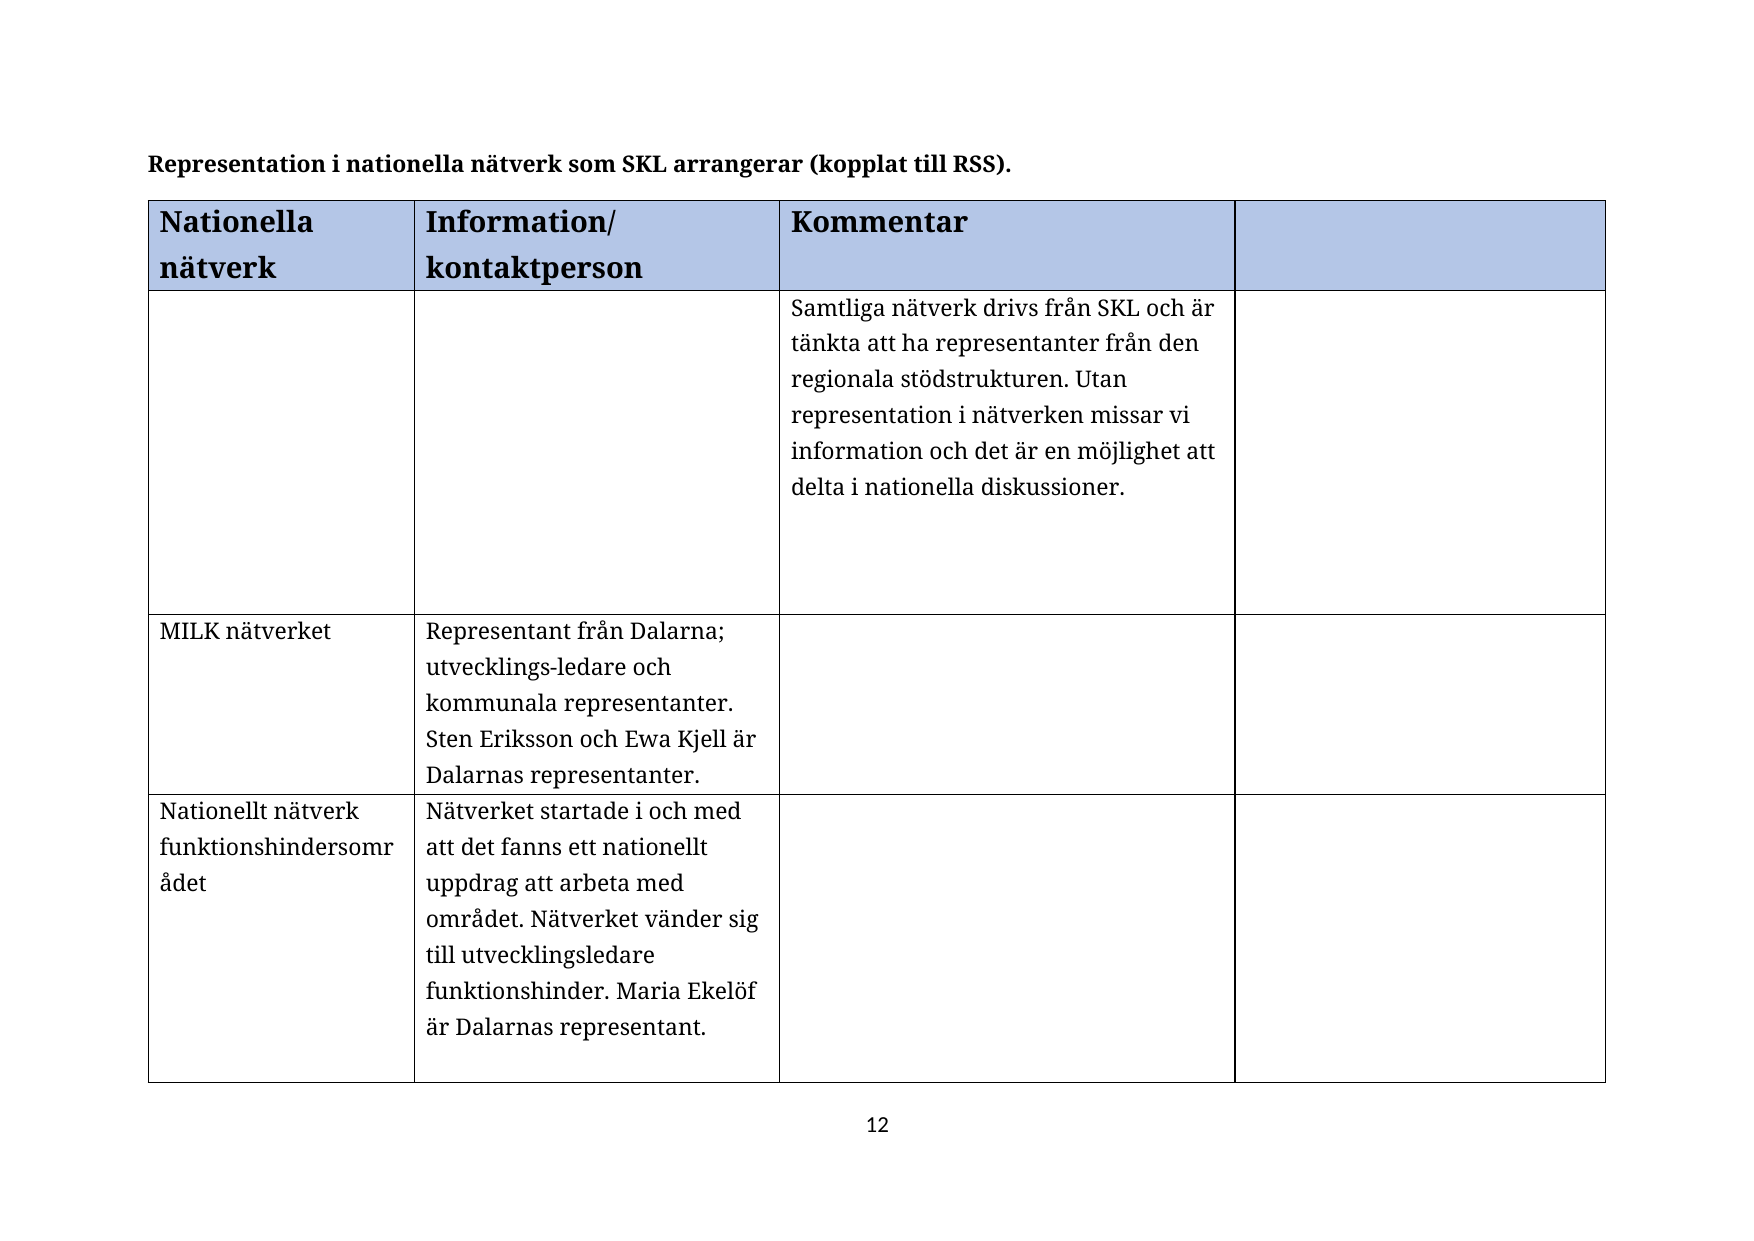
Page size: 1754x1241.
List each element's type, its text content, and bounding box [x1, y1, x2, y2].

table_cell Nationellt nätverk funktionshindersområdet [149, 795, 414, 1082]
table_cell [780, 795, 1234, 1082]
table_cell [1236, 615, 1605, 794]
table_cell Representant från Dalarna; utvecklings-ledare och kommunala representanter. Sten Eriksson och Ewa Kjell är Dalarnas representanter. [415, 615, 779, 794]
table_cell [1236, 795, 1605, 1082]
table_header Kommentar [780, 201, 1234, 290]
table_header Nationella nätverk [149, 201, 414, 290]
table_header Information/kontaktperson [415, 201, 779, 290]
table_cell [415, 291, 779, 614]
table_cell Nätverket startade i och med att det fanns ett nationellt uppdrag att arbeta med området. Nätverket vänder sig till utvecklingsledare funktionshinder. Maria Ekelöf är Dalarnas representant. [415, 795, 779, 1082]
table_header [1236, 201, 1605, 290]
text Representation i nationella nätverk som SKL arrangerar (kopplat till RSS). [148, 148, 1606, 179]
table_cell Samtliga nätverk drivs från SKL och är tänkta att ha representanter från den regionala stödstrukturen. Utan representation i nätverken missar vi information och det är en möjlighet att delta i nationella diskussioner. [780, 291, 1234, 614]
table_cell MILK nätverket [149, 615, 414, 794]
table_cell [780, 615, 1234, 794]
table_cell [1236, 291, 1605, 614]
table_cell [149, 291, 414, 614]
